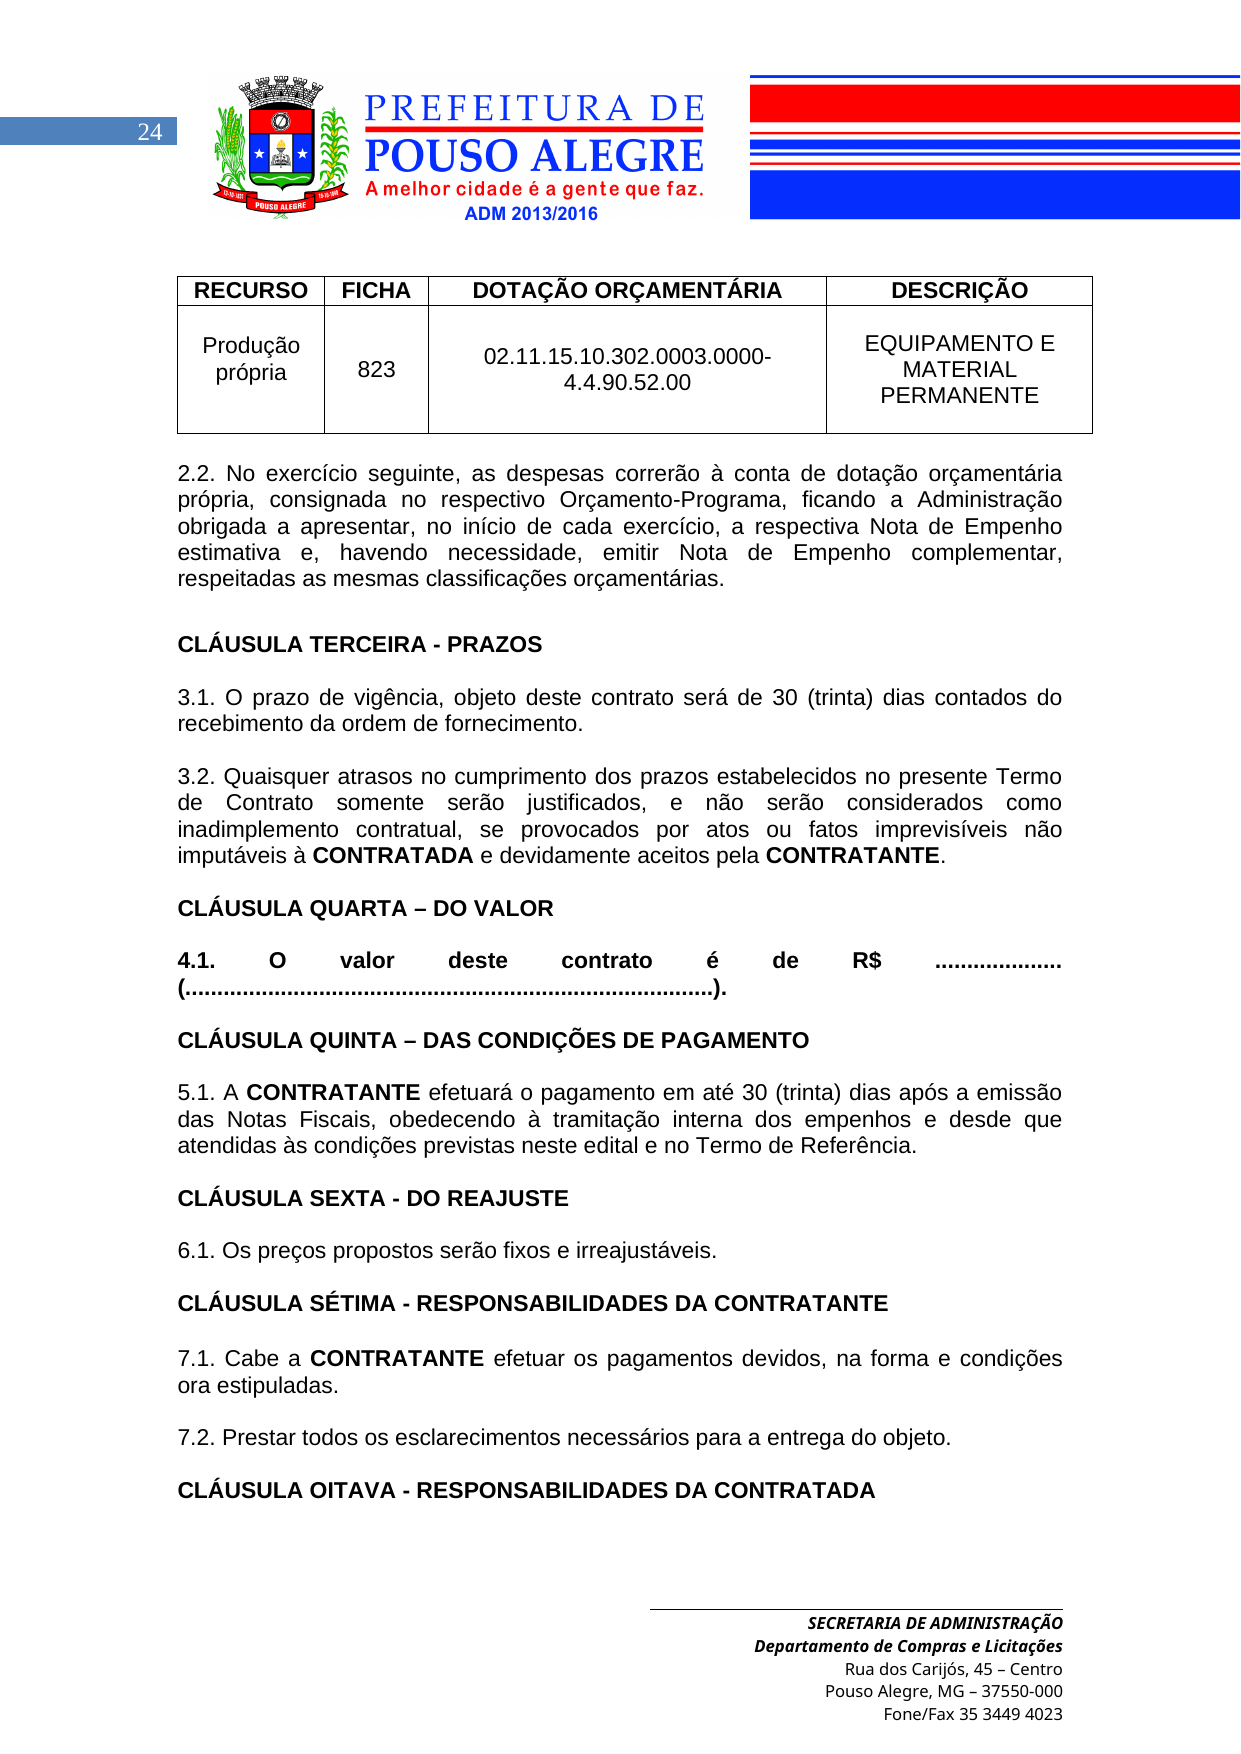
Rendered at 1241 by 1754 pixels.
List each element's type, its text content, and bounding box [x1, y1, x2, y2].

text CLÁUSULA QUARTA – DO VALOR [177, 895, 1063, 921]
table_header RECURSO [178, 277, 324, 305]
text 3.2. Quaisquer atrasos no cumprimento dos prazos estabelecidos no presente Termo de Contrato somente serão justificados, e não serão considerados como inadimplemento contratual, se provocados por atos ou fatos imprevisíveis não imputáveis à CONTRATADA e devidamente aceitos pela CONTRATANTE. [177, 763, 1063, 868]
table_cell Produção própria [178, 306, 324, 433]
text 3.1. O prazo de vigência, objeto deste contrato será de 30 (trinta) dias contados do recebimento da ordem de fornecimento. [177, 684, 1063, 737]
text 7.2. Prestar todos os esclarecimentos necessários para a entrega do objeto. [177, 1424, 1063, 1451]
text CLÁUSULA SÉTIMA - RESPONSABILIDADES DA CONTRATANTE [177, 1290, 1063, 1316]
table_cell EQUIPAMENTO E MATERIAL PERMANENTE [827, 306, 1092, 433]
table_cell 02.11.15.10.302.0003.0000- 4.4.90.52.00 [429, 306, 826, 433]
subtitle 2.2. No exercício seguinte, as despesas correrão à conta de dotação orçamentária própria, consignada no respectivo Orçamento-Programa, ficando a Administração obrigada a apresentar, no início de cada exercício, a respectiva Nota de Empenho estimativa e, havendo necessidade, emitir Nota de Empenho complementar, respeitadas as mesmas classificações orçamentárias. [177, 460, 1063, 592]
subtitle CLÁUSULA QUINTA – DAS CONDIÇÕES DE PAGAMENTO [177, 1027, 1063, 1053]
text 4.1. O valor deste contrato é de R$ .................... (...................................................................................). [177, 947, 1063, 1000]
table_header FICHA [325, 277, 428, 305]
picture [206, 73, 1241, 221]
table_cell 823 [325, 306, 428, 433]
text 6.1. Os preços propostos serão fixos e irreajustáveis. [177, 1237, 1063, 1264]
text 7.1. Cabe a CONTRATANTE efetuar os pagamentos devidos, na forma e condições ora estipuladas. [177, 1345, 1063, 1398]
table_header DESCRIÇÃO [827, 277, 1092, 305]
subtitle CLÁUSULA SEXTA - DO REAJUSTE [177, 1185, 1063, 1211]
table_header DOTAÇÃO ORÇAMENTÁRIA [429, 277, 826, 305]
text CLÁUSULA OITAVA - RESPONSABILIDADES DA CONTRATADA [177, 1477, 1063, 1503]
text 5.1. A CONTRATANTE efetuará o pagamento em até 30 (trinta) dias após a emissão das Notas Fiscais, obedecendo à tramitação interna dos empenhos e desde que atendidas às condições previstas neste edital e no Termo de Referência. [177, 1079, 1063, 1158]
text CLÁUSULA TERCEIRA - PRAZOS [177, 631, 1063, 658]
